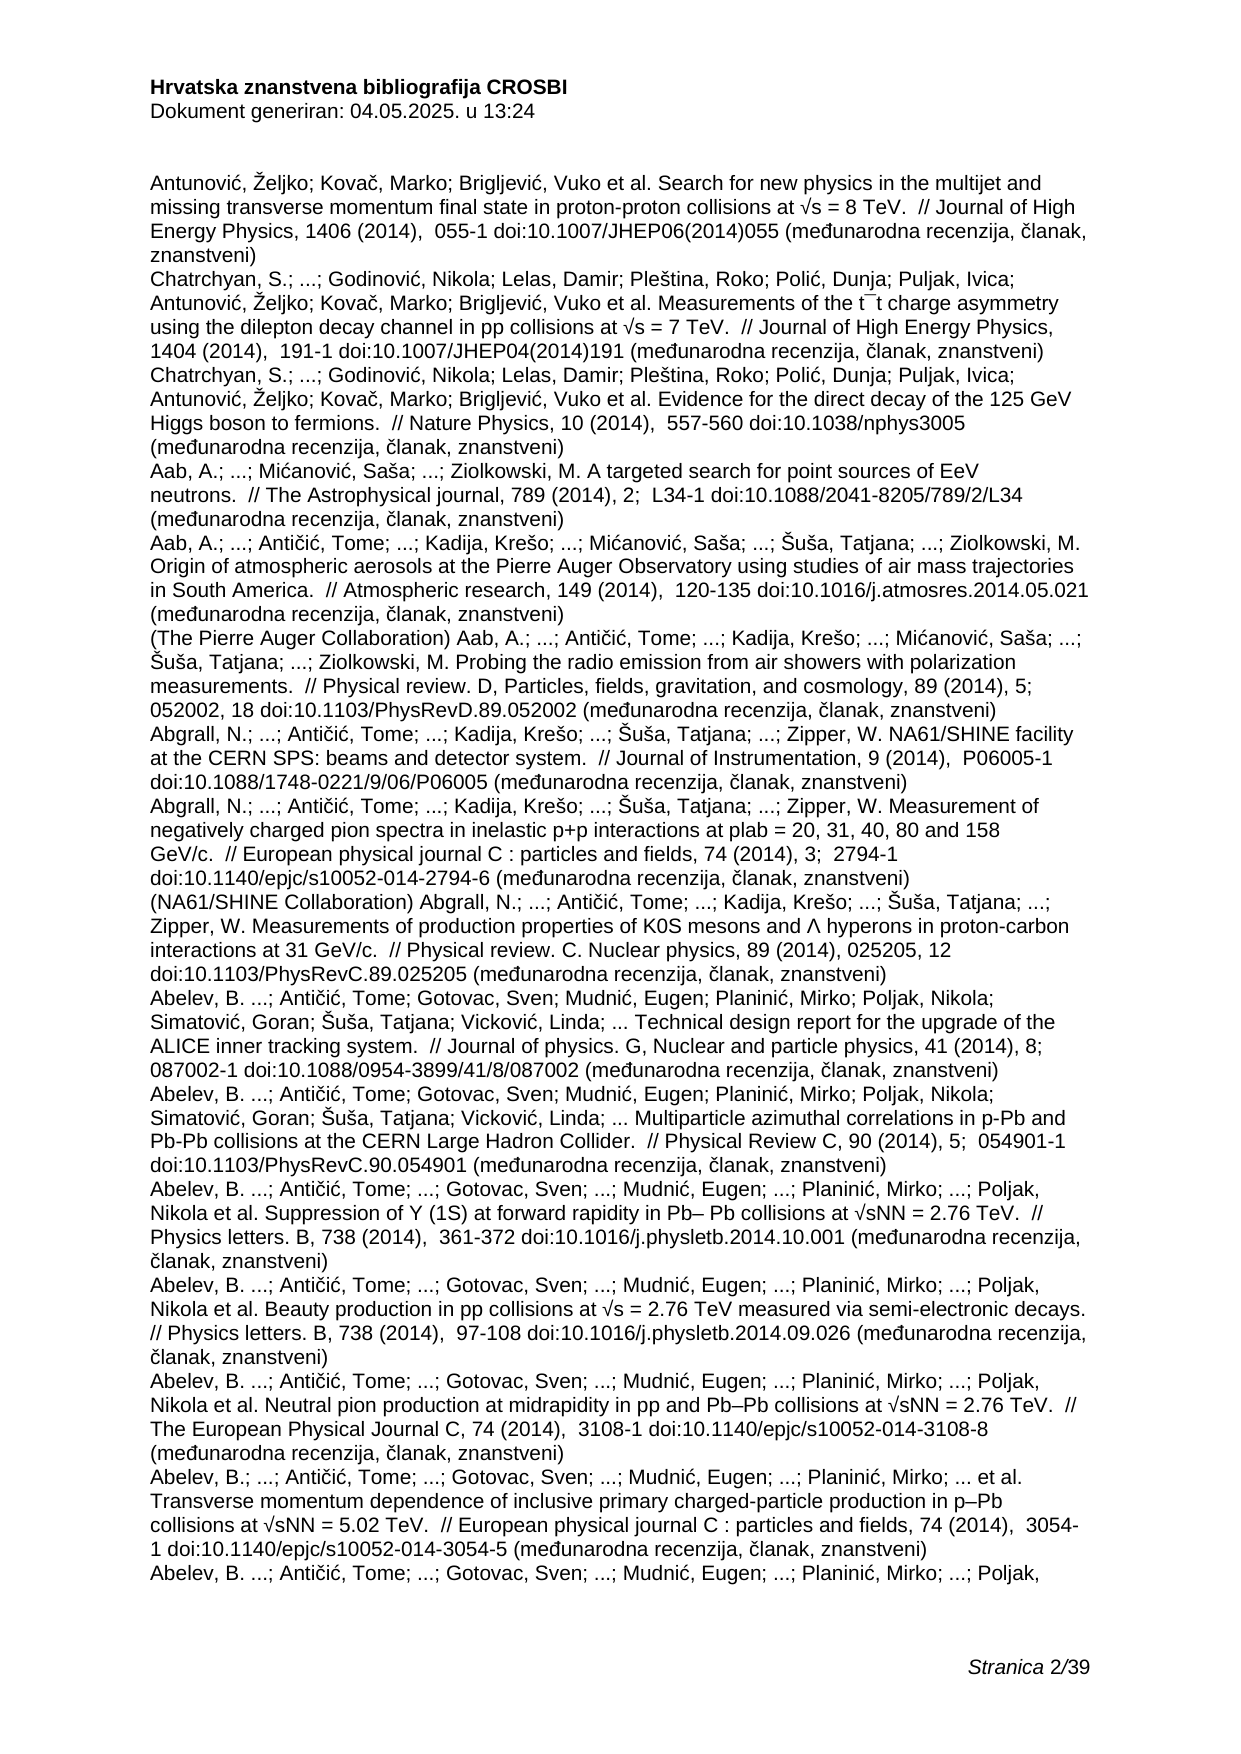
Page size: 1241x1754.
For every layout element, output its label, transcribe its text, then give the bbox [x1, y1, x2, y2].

text Abelev, B.; ...; Antičić, Tome; ...; Gotovac, Sven; ...; Mudnić, Eugen; ...; Planinić, Mirko; ... et al. [150, 1465, 1090, 1561]
text Abelev, B. ...; Antičić, Tome; Gotovac, Sven; Mudnić, Eugen; Planinić, Mirko; Poljak, Nikola; Simatović, Goran; Šuša, Tatjana; Vicković, Linda; ... [150, 1081, 1090, 1177]
text Abelev, B. ...; Antičić, Tome; ...; Gotovac, Sven; ...; Mudnić, Eugen; ...; Planinić, Mirko; ...; Poljak, Nikola et al. [150, 1177, 1090, 1273]
text Abgrall, N.; ...; Antičić, Tome; ...; Kadija, Krešo; ...; Šuša, Tatjana; ...; Zipper, W. [150, 722, 1090, 794]
text Abelev, B. ...; Antičić, Tome; ...; Gotovac, Sven; ...; Mudnić, Eugen; ...; Planinić, Mirko; ...; Poljak, Nikola et al. [150, 1369, 1090, 1465]
text Aab, A.; ...; Antičić, Tome; ...; Kadija, Krešo; ...; Mićanović, Saša; ...; Šuša, Tatjana; ...; Ziolkowski, M. [150, 530, 1090, 626]
text (The Pierre Auger Collaboration) Aab, A.; ...; Antičić, Tome; ...; Kadija, Krešo; ...; Mićanović, Saša; ...; Šuša, Tatjana; ...; Ziolkowski, M. [150, 626, 1090, 722]
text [150, 171, 1090, 267]
text Aab, A.; ...; Mićanović, Saša; ...; Ziolkowski, M. [150, 458, 1090, 530]
text Abgrall, N.; ...; Antičić, Tome; ...; Kadija, Krešo; ...; Šuša, Tatjana; ...; Zipper, W. [150, 794, 1090, 890]
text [150, 1561, 1090, 1584]
text (NA61/SHINE Collaboration) Abgrall, N.; ...; Antičić, Tome; ...; Kadija, Krešo; ...; Šuša, Tatjana; ...; Zipper, W. [150, 890, 1090, 986]
text Abelev, B. ...; Antičić, Tome; ...; Gotovac, Sven; ...; Mudnić, Eugen; ...; Planinić, Mirko; ...; Poljak, Nikola et al. [150, 1273, 1090, 1369]
text Abelev, B. ...; Antičić, Tome; Gotovac, Sven; Mudnić, Eugen; Planinić, Mirko; Poljak, Nikola; Simatović, Goran; Šuša, Tatjana; Vicković, Linda; ... [150, 986, 1090, 1081]
